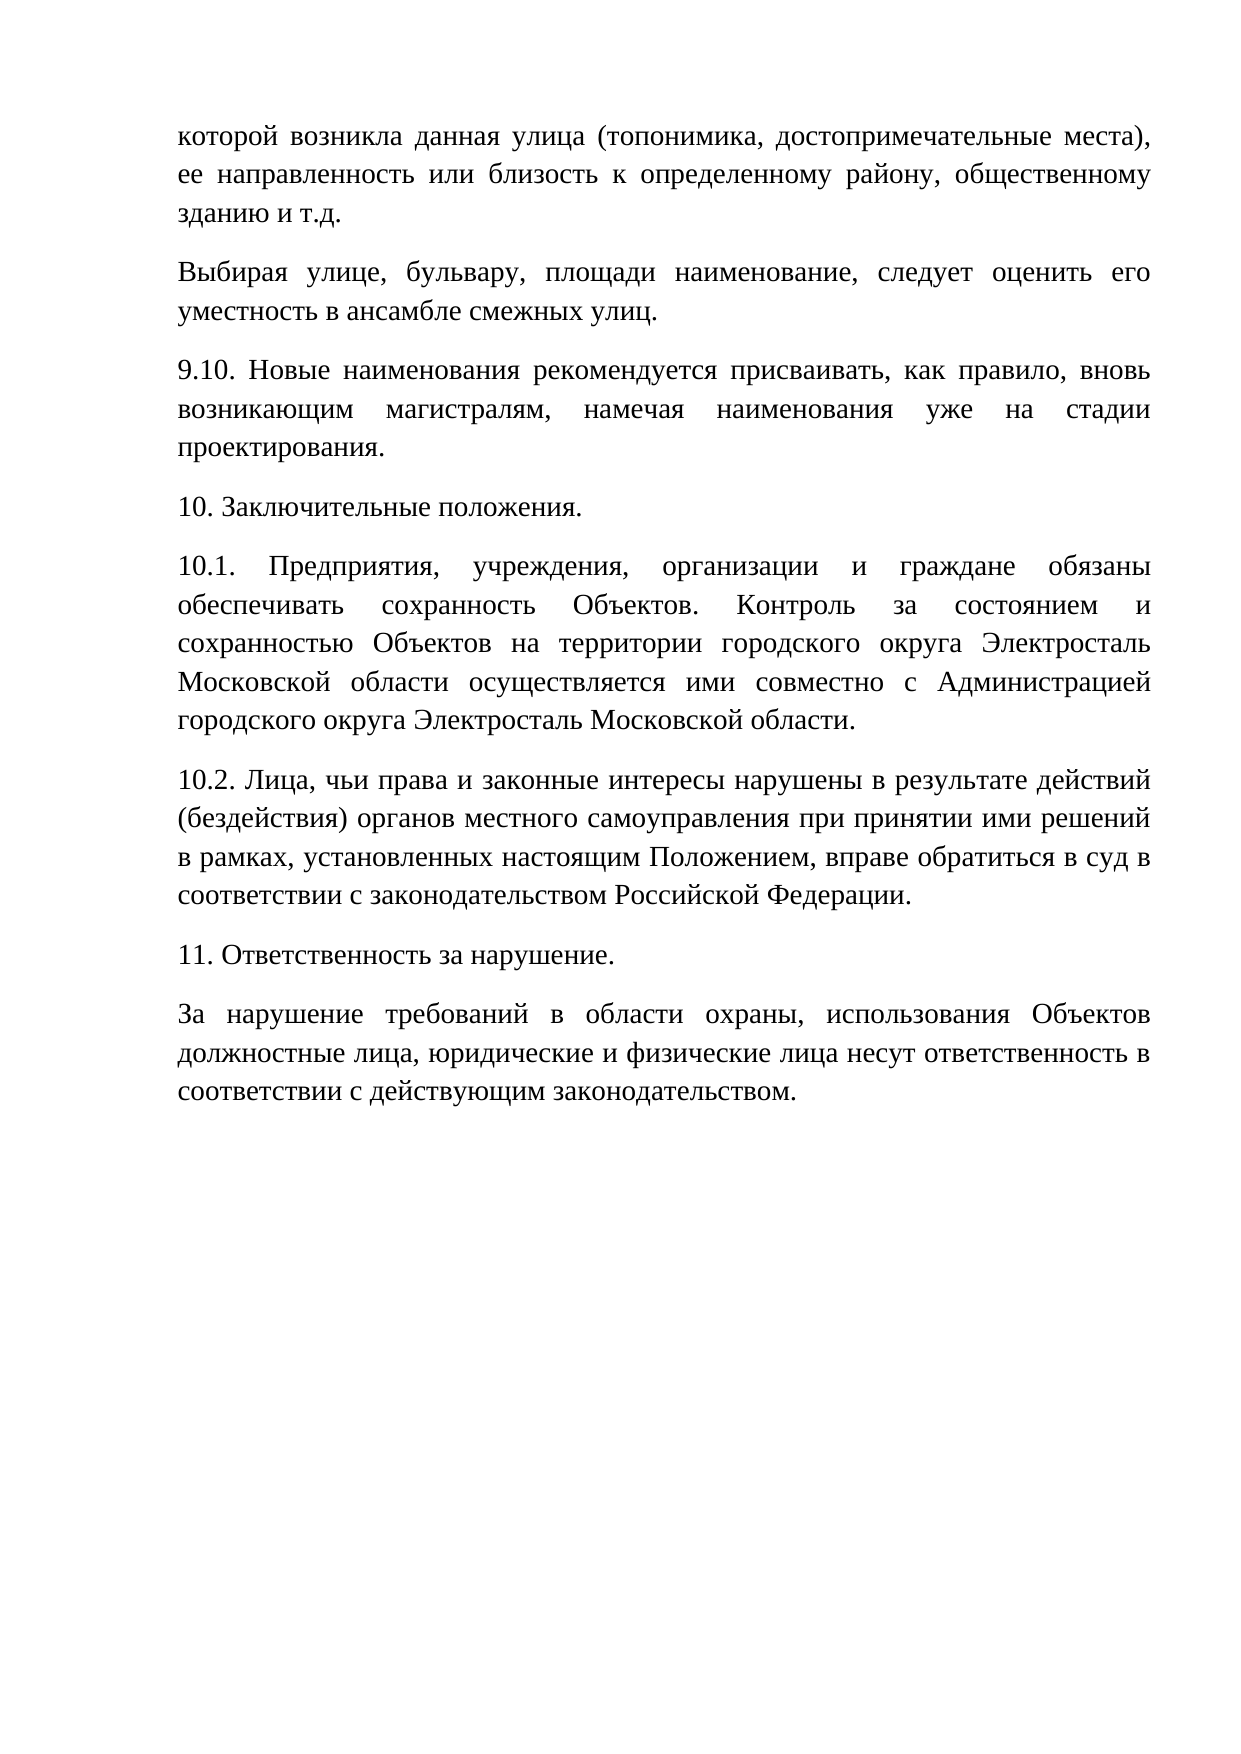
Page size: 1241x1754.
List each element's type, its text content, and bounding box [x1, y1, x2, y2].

text 11. Ответственность за нарушение. [177, 937, 1152, 970]
text 10.2. Лица, чьи права и законные интересы нарушены в результате действий (бездействия) органов местного самоуправления при принятии ими решений в рамках, установленных настоящим Положением, вправе обратиться в суд в соответствии с законодательством Российской Федерации. [177, 762, 1152, 911]
text 10. Заключительные положения. [177, 489, 1152, 522]
text 9.10. Новые наименования рекомендуется присваивать, как правило, вновь возникающим магистралям, намечая наименования уже на стадии проектирования. [177, 352, 1152, 463]
text 10.1. Предприятия, учреждения, организации и граждане обязаны обеспечивать сохранность Объектов. Контроль за состоянием и сохранностью Объектов на территории городского округа Электросталь Московской области осуществляется ими совместно с Администрацией городского округа Электросталь Московской области. [177, 548, 1152, 736]
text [177, 118, 1152, 229]
text Выбирая улице, бульвару, площади наименование, следует оценить его уместность в ансамбле смежных улиц. [177, 254, 1152, 327]
text За нарушение требований в области охраны, использования Объектов должностные лица, юридические и физические лица несут ответственность в соответствии с действующим законодательством. [177, 996, 1152, 1107]
